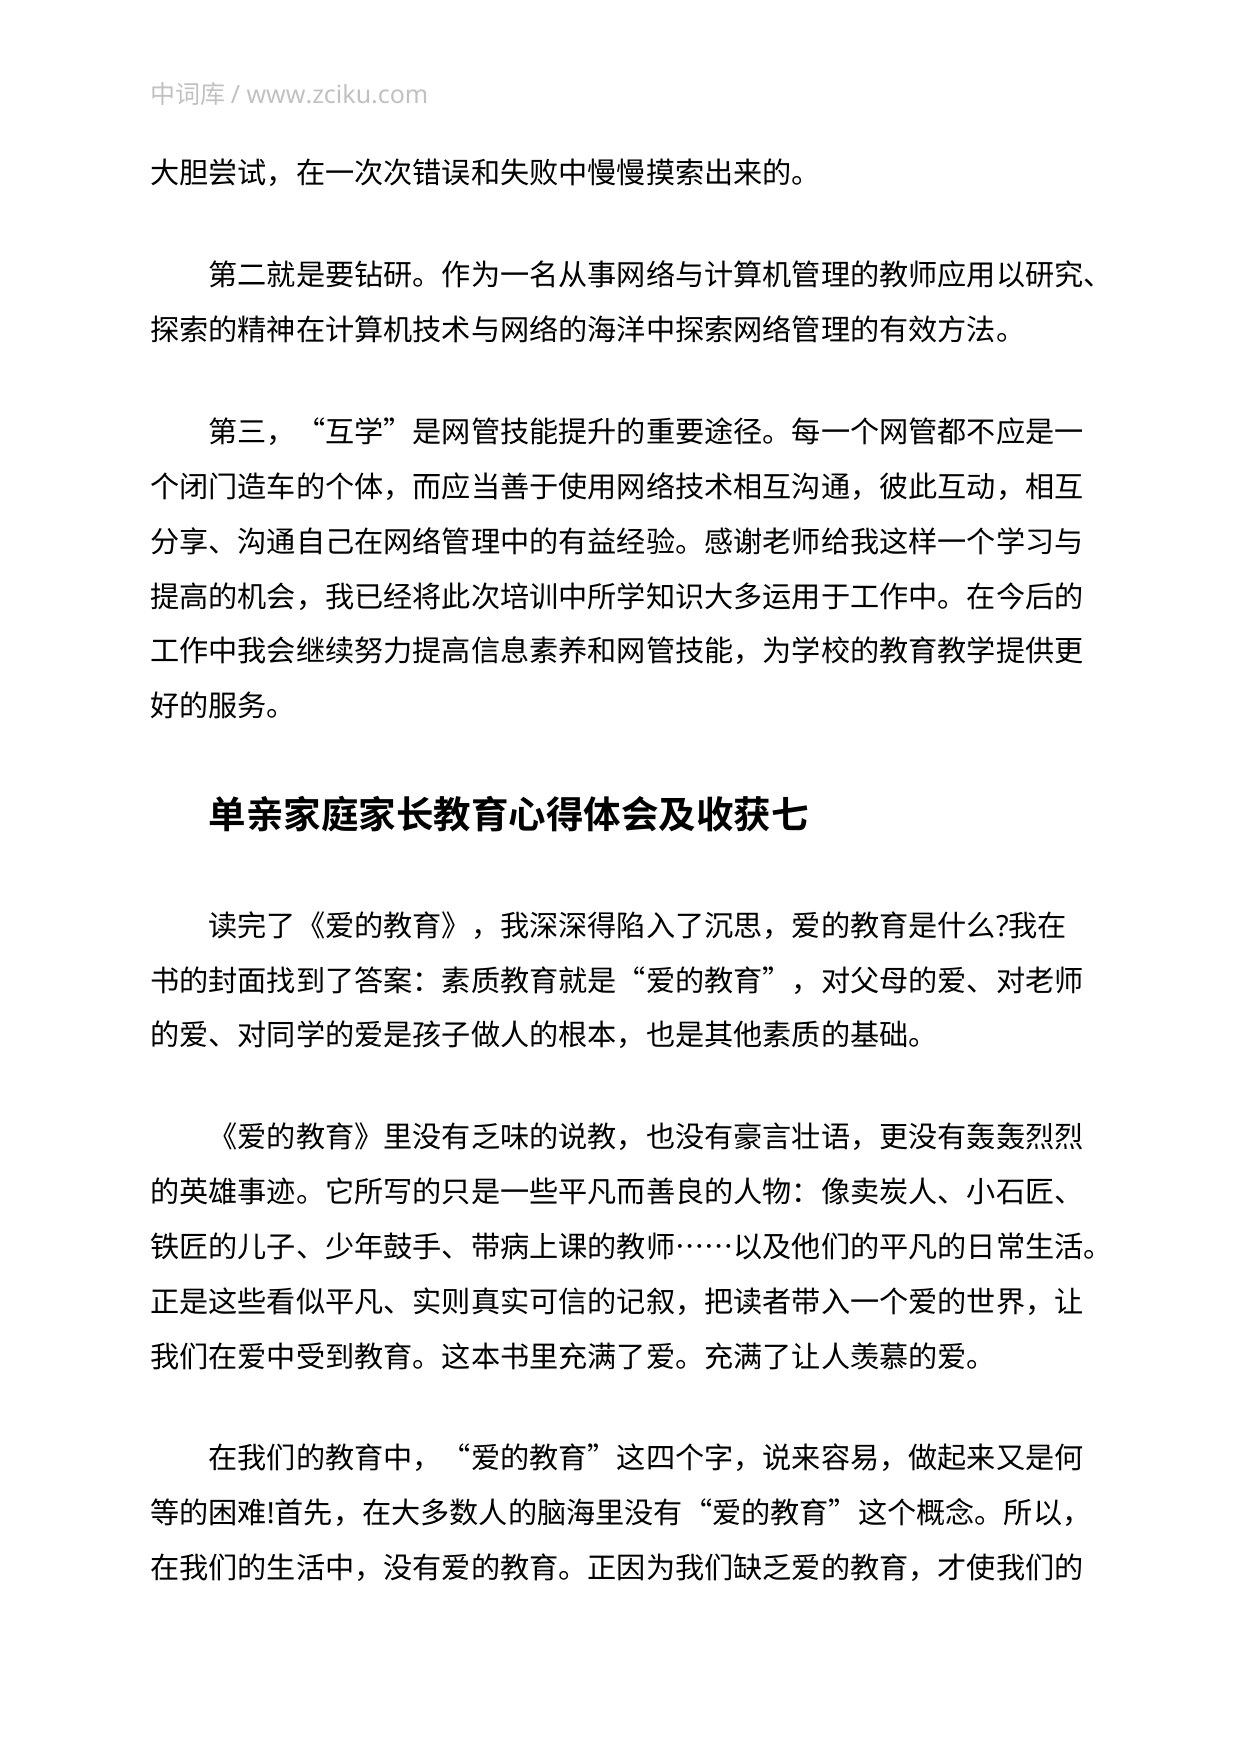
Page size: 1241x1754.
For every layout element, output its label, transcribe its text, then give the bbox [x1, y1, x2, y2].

text 单亲家庭家长教育心得体会及收获七 [150, 785, 1090, 839]
text 读完了《爱的教育》，我深深得陷入了沉思，爱的教育是什么?我在书的封面找到了答案：素质教育就是“爱的教育”，对父母的爱、对老师的爱、对同学的爱是孩子做人的根本，也是其他素质的基础。 [150, 902, 1090, 1054]
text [150, 150, 1090, 192]
text 《爱的教育》里没有乏味的说教，也没有豪言壮语，更没有轰轰烈烈的英雄事迹。它所写的只是一些平凡而善良的人物：像卖炭人、小石匠、铁匠的儿子、少年鼓手、带病上课的教师……以及他们的平凡的日常生活。正是这些看似平凡、实则真实可信的记叙，把读者带入一个爱的世界，让我们在爱中受到教育。这本书里充满了爱。充满了让人羡慕的爱。 [150, 1114, 1090, 1376]
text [150, 1435, 1090, 1587]
text 第三，“互学”是网管技能提升的重要途径。每一个网管都不应是一个闭门造车的个体，而应当善于使用网络技术相互沟通，彼此互动，相互分享、沟通自己在网络管理中的有益经验。感谢老师给我这样一个学习与提高的机会，我已经将此次培训中所学知识大多运用于工作中。在今后的工作中我会继续努力提高信息素养和网管技能，为学校的教育教学提供更好的服务。 [150, 408, 1090, 725]
text 第二就是要钻研。作为一名从事网络与计算机管理的教师应用以研究、探索的精神在计算机技术与网络的海洋中探索网络管理的有效方法。 [150, 252, 1090, 349]
